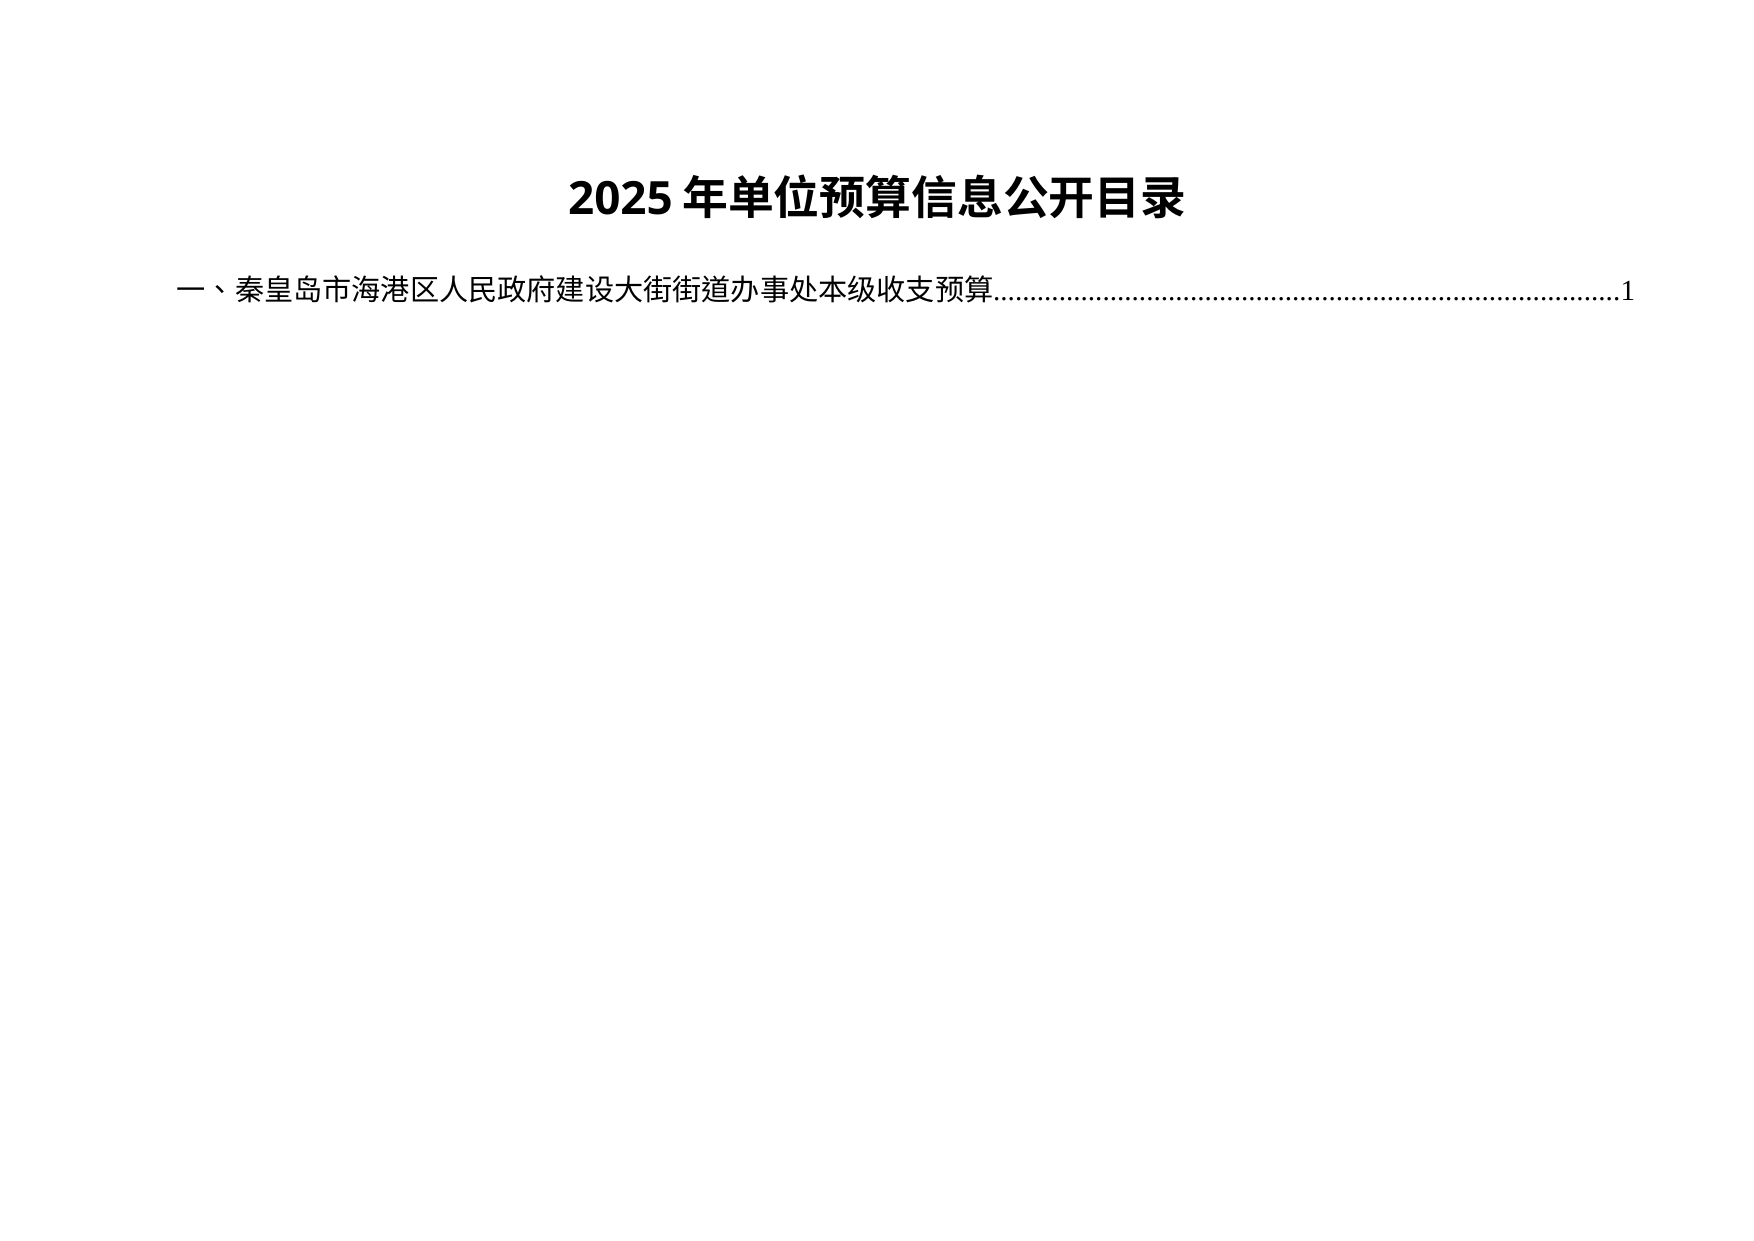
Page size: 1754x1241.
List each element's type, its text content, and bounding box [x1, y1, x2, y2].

text 2025年单位预算信息公开目录 [118, 165, 1636, 228]
text 一、秦皇岛市海港区人民政府建设大街街道办事处本级收支预算 1 [118, 269, 1636, 309]
